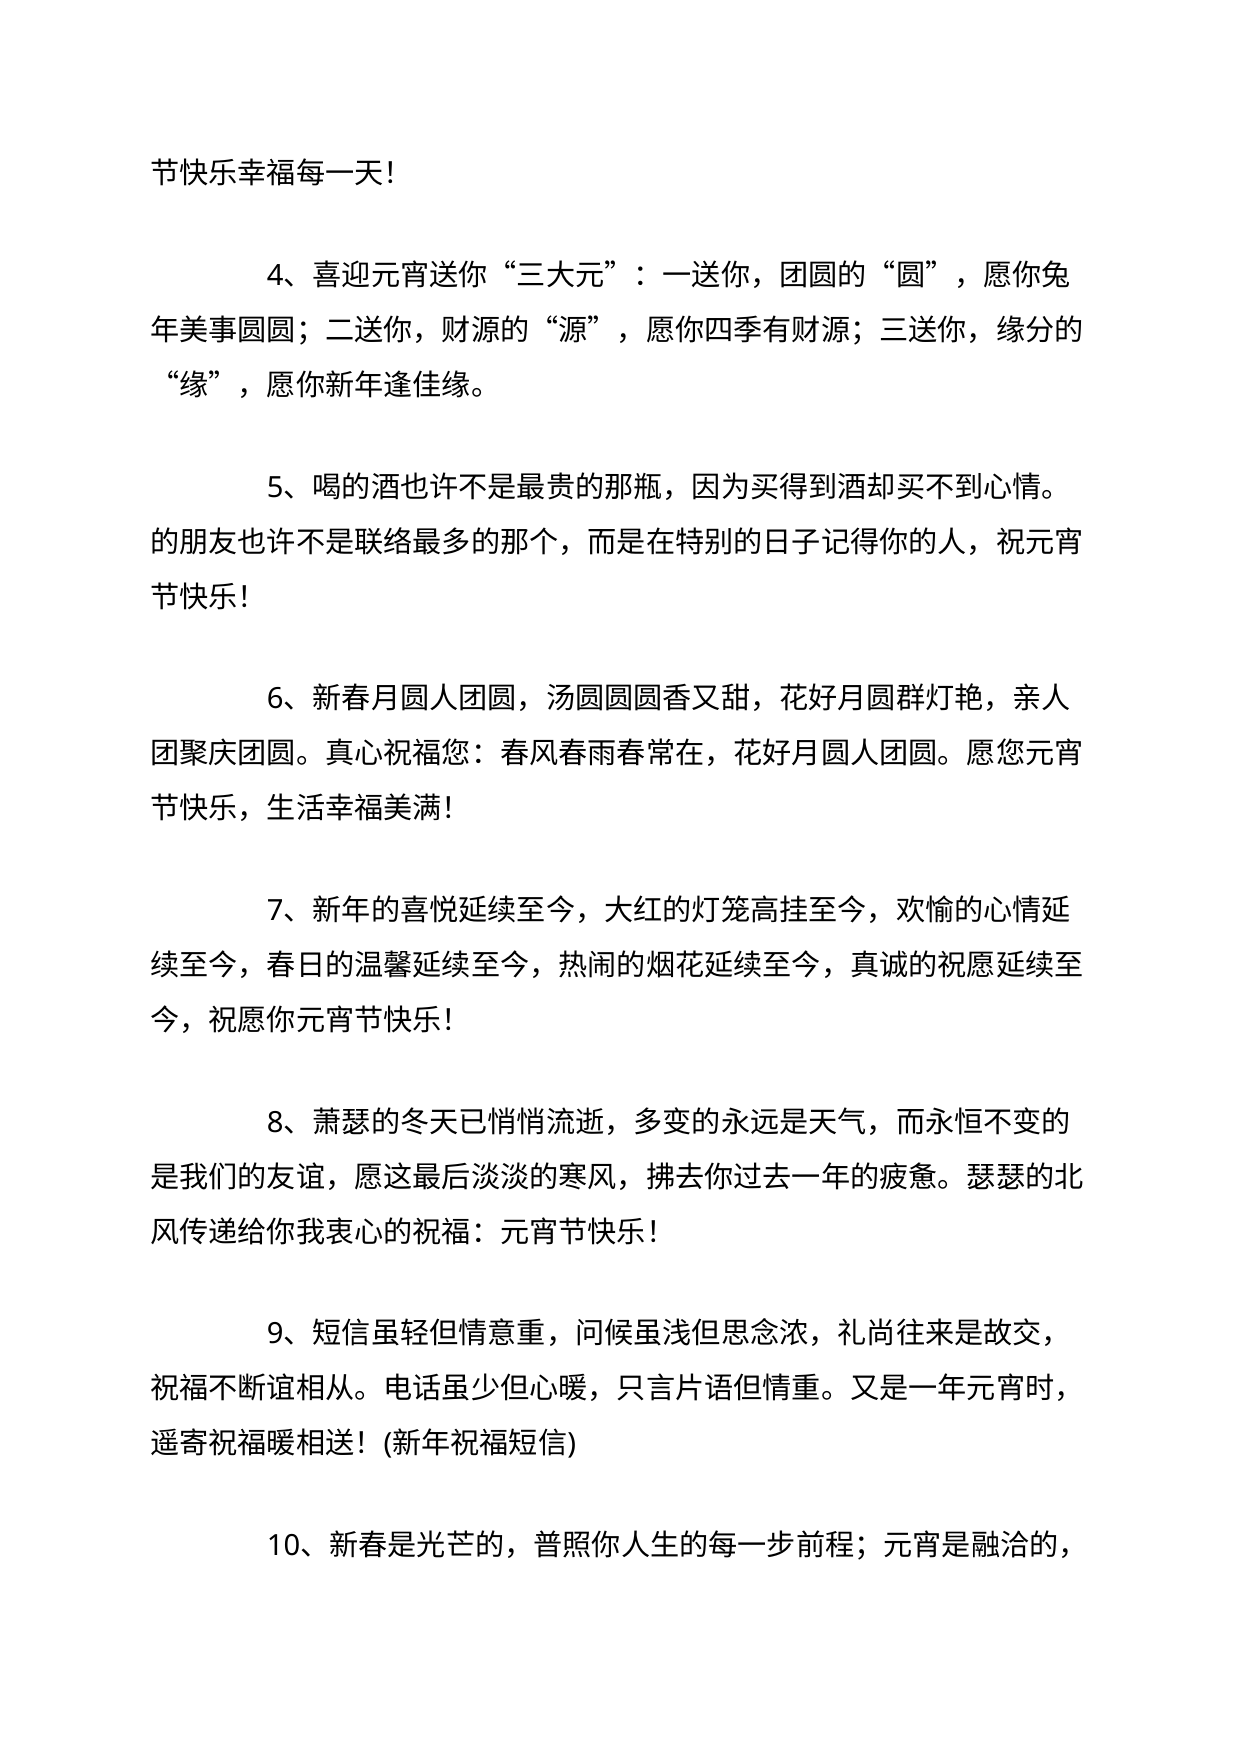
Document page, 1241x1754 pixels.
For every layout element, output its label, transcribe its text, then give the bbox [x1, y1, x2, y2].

text 8、萧瑟的冬天已悄悄流逝，多变的永远是天气，而永恒不变的是我们的友谊，愿这最后淡淡的寒风，拂去你过去一年的疲惫。瑟瑟的北风传递给你我衷心的祝福：元宵节快乐！ [150, 1098, 1090, 1251]
text 6、新春月圆人团圆，汤圆圆圆香又甜，花好月圆群灯艳，亲人团聚庆团圆。真心祝福您：春风春雨春常在，花好月圆人团圆。愿您元宵节快乐，生活幸福美满！ [150, 675, 1090, 827]
text 4、喜迎元宵送你“三大元”：一送你，团圆的“圆”，愿你兔年美事圆圆；二送你，财源的“源”，愿你四季有财源；三送你，缘分的“缘”，愿你新年逢佳缘。 [150, 252, 1090, 404]
text 9、短信虽轻但情意重，问候虽浅但思念浓，礼尚往来是故交，祝福不断谊相从。电话虽少但心暖，只言片语但情重。又是一年元宵时，遥寄祝福暖相送！(新年祝福短信) [150, 1310, 1090, 1462]
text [150, 150, 1090, 192]
text 5、喝的酒也许不是最贵的那瓶，因为买得到酒却买不到心情。的朋友也许不是联络最多的那个，而是在特别的日子记得你的人，祝元宵节快乐！ [150, 463, 1090, 616]
text 7、新年的喜悦延续至今，大红的灯笼高挂至今，欢愉的心情延续至今，春日的温馨延续至今，热闹的烟花延续至今，真诚的祝愿延续至今，祝愿你元宵节快乐！ [150, 887, 1090, 1039]
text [150, 1522, 1090, 1564]
